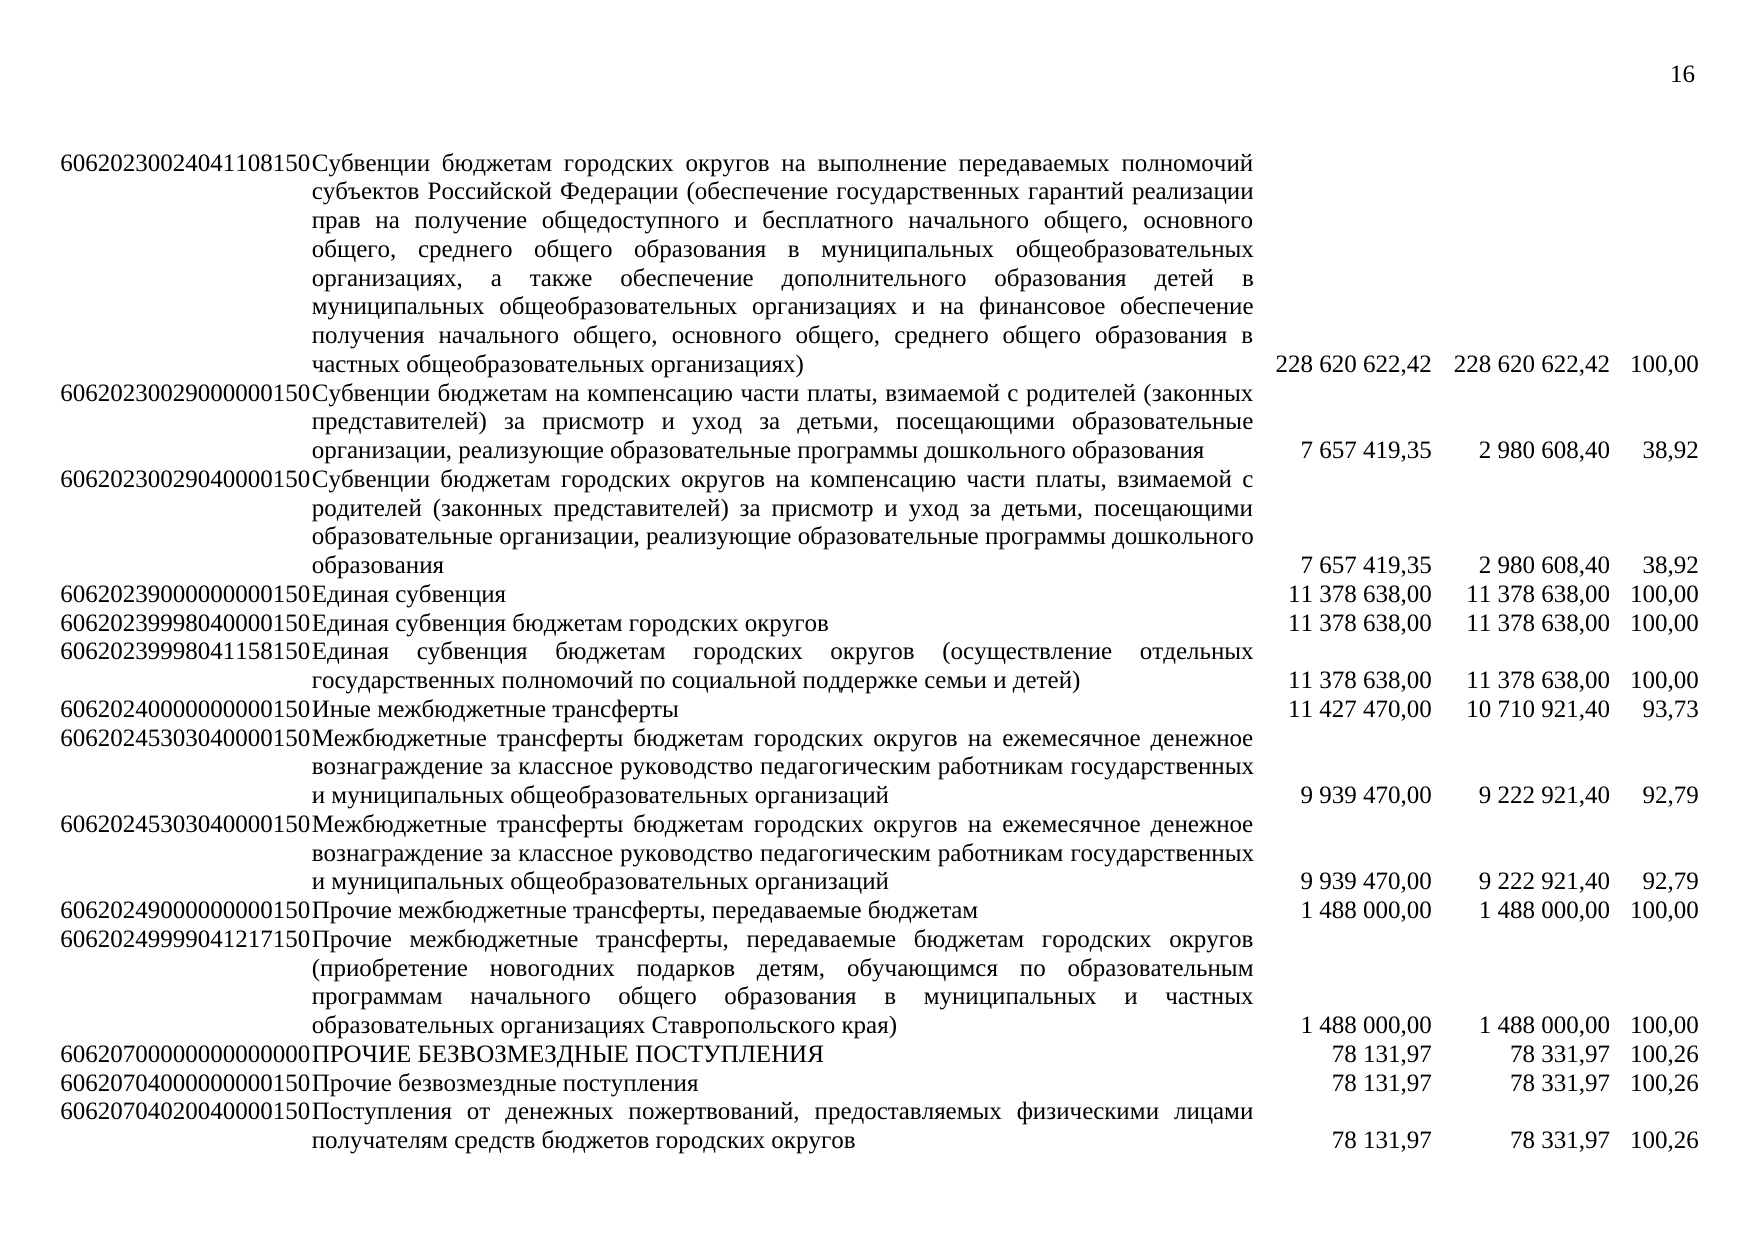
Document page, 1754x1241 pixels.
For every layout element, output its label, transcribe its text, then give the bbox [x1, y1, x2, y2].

table_cell 60620249000000000150 [60, 895, 311, 924]
table_cell Субвенции бюджетам городских округов на выполнение передаваемых полномочий субъектов Российской Федерации (обеспечение государственных гарантий реализации прав на получение общедоступного и бесплатного начального общего, основного общего, среднего общего образования в муниципальных общеобразовательных организациях, а также обеспечение дополнительного образования детей в муниципальных общеобразовательных организациях и на финансовое обеспечение получения начального общего, основного общего, среднего общего образования в частных общеобразовательных организациях) [311, 148, 1255, 378]
table_cell Единая субвенция бюджетам городских округов (осуществление отдельных государственных полномочий по социальной поддержке семьи и детей) [311, 636, 1255, 694]
table_cell 228 620 622,42 [1432, 148, 1610, 378]
table_cell Прочие межбюджетные трансферты, передаваемые бюджетам [311, 895, 1255, 924]
table_cell 1 488 000,00 [1255, 895, 1432, 924]
table_cell 11 378 638,00 [1432, 579, 1610, 608]
table_cell 60620700000000000000 [60, 1039, 311, 1068]
table_cell 7 657 419,35 [1255, 464, 1432, 579]
table_cell 100,00 [1610, 148, 1699, 378]
table_cell 60620245303040000150 [60, 723, 311, 809]
table_cell 92,79 [1610, 723, 1699, 809]
table_cell 9 222 921,40 [1432, 723, 1610, 809]
table_cell 78 131,97 [1255, 1096, 1432, 1154]
table_cell 10 710 921,40 [1432, 694, 1610, 723]
table_cell 11 378 638,00 [1255, 608, 1432, 636]
table_cell 60620249999041217150 [60, 924, 311, 1039]
table_cell Межбюджетные трансферты бюджетам городских округов на ежемесячное денежное вознаграждение за классное руководство педагогическим работникам государственных и муниципальных общеобразовательных организаций [311, 809, 1255, 895]
table_cell 100,00 [1610, 636, 1699, 694]
table_cell 100,00 [1610, 895, 1699, 924]
table_cell 1 488 000,00 [1432, 895, 1610, 924]
table_cell 100,26 [1610, 1096, 1699, 1154]
table_cell 100,00 [1610, 924, 1699, 1039]
table_cell 1 488 000,00 [1255, 924, 1432, 1039]
table_cell ПРОЧИЕ БЕЗВОЗМЕЗДНЫЕ ПОСТУПЛЕНИЯ [311, 1039, 1255, 1068]
table_cell 60620230029040000150 [60, 464, 311, 579]
table_cell 228 620 622,42 [1255, 148, 1432, 378]
table_cell 100,00 [1610, 579, 1699, 608]
table_cell 2 980 608,40 [1432, 464, 1610, 579]
table_cell 100,26 [1610, 1068, 1699, 1096]
table_cell Иные межбюджетные трансферты [311, 694, 1255, 723]
table_cell Прочие безвозмездные поступления [311, 1068, 1255, 1096]
table_cell 78 331,97 [1432, 1068, 1610, 1096]
table_cell 1 488 000,00 [1432, 924, 1610, 1039]
table_cell 2 980 608,40 [1432, 378, 1610, 464]
table_cell 9 939 470,00 [1255, 723, 1432, 809]
table_cell 78 331,97 [1432, 1039, 1610, 1068]
table_cell 60620240000000000150 [60, 694, 311, 723]
table_cell 60620239998040000150 [60, 608, 311, 636]
table_cell 60620239998041158150 [60, 636, 311, 694]
table_cell 11 378 638,00 [1432, 608, 1610, 636]
table_cell 78 131,97 [1255, 1039, 1432, 1068]
table_cell 60620704020040000150 [60, 1096, 311, 1154]
table_cell 78 131,97 [1255, 1068, 1432, 1096]
table_cell Поступления от денежных пожертвований, предоставляемых физическими лицами получателям средств бюджетов городских округов [311, 1096, 1255, 1154]
table_cell Единая субвенция бюджетам городских округов [311, 608, 1255, 636]
table_cell 60620230029000000150 [60, 378, 311, 464]
table_cell 7 657 419,35 [1255, 378, 1432, 464]
table_cell 60620230024041108150 [60, 148, 311, 378]
table_cell 9 939 470,00 [1255, 809, 1432, 895]
table_cell 60620239000000000150 [60, 579, 311, 608]
table_cell 11 378 638,00 [1255, 636, 1432, 694]
table_cell 60620245303040000150 [60, 809, 311, 895]
table_cell 78 331,97 [1432, 1096, 1610, 1154]
table_cell 11 427 470,00 [1255, 694, 1432, 723]
table_cell Субвенции бюджетам на компенсацию части платы, взимаемой с родителей (законных представителей) за присмотр и уход за детьми, посещающими образовательные организации, реализующие образовательные программы дошкольного образования [311, 378, 1255, 464]
table_cell 100,00 [1610, 608, 1699, 636]
table_cell 11 378 638,00 [1432, 636, 1610, 694]
table_cell 60620704000000000150 [60, 1068, 311, 1096]
table_cell Единая субвенция [311, 579, 1255, 608]
table_cell Межбюджетные трансферты бюджетам городских округов на ежемесячное денежное вознаграждение за классное руководство педагогическим работникам государственных и муниципальных общеобразовательных организаций [311, 723, 1255, 809]
table_cell 100,26 [1610, 1039, 1699, 1068]
table_cell 38,92 [1610, 378, 1699, 464]
table_cell Субвенции бюджетам городских округов на компенсацию части платы, взимаемой с родителей (законных представителей) за присмотр и уход за детьми, посещающими образовательные организации, реализующие образовательные программы дошкольного образования [311, 464, 1255, 579]
table_cell 9 222 921,40 [1432, 809, 1610, 895]
table_cell 93,73 [1610, 694, 1699, 723]
table_cell 92,79 [1610, 809, 1699, 895]
table_cell Прочие межбюджетные трансферты, передаваемые бюджетам городских округов (приобретение новогодних подарков детям, обучающимся по образовательным программам начального общего образования в муниципальных и частных образовательных организациях Ставропольского края) [311, 924, 1255, 1039]
table_cell 38,92 [1610, 464, 1699, 579]
table_cell 11 378 638,00 [1255, 579, 1432, 608]
